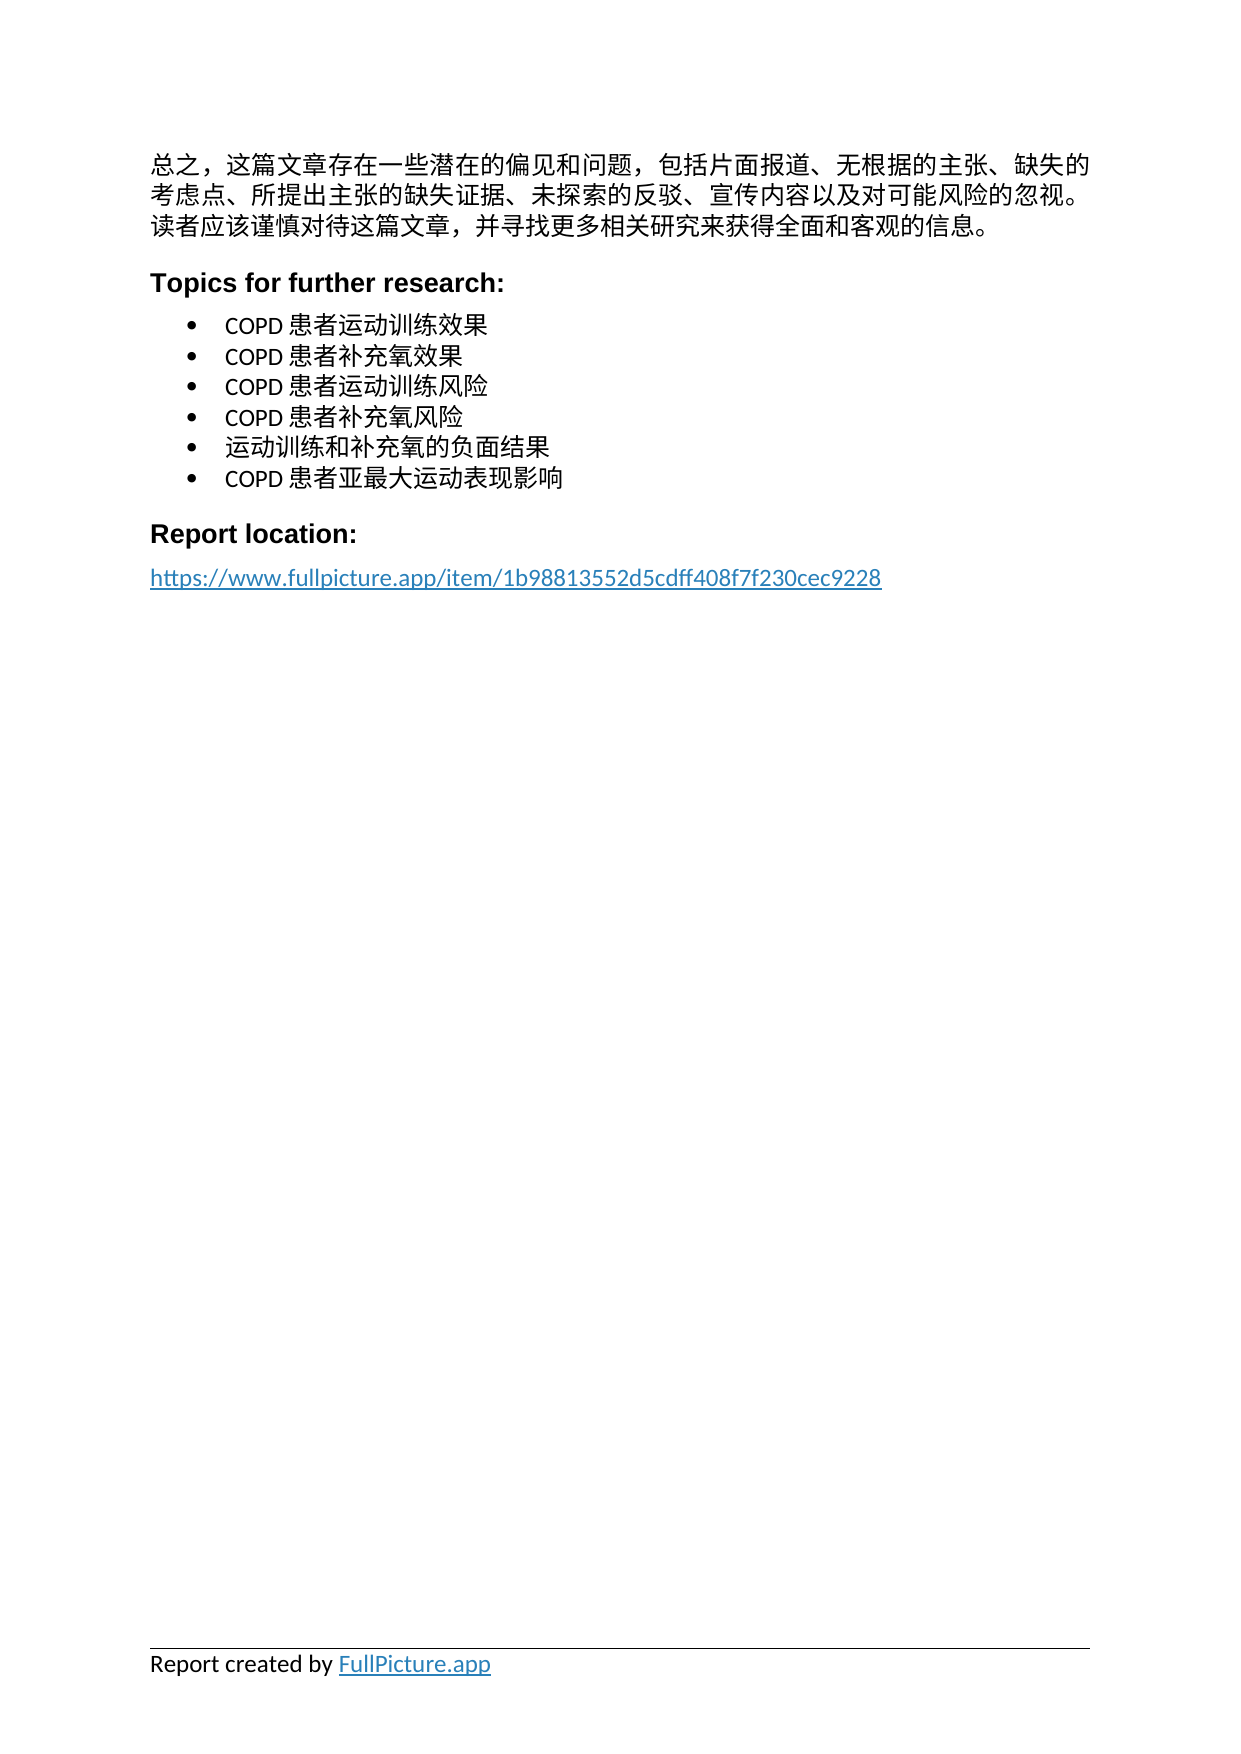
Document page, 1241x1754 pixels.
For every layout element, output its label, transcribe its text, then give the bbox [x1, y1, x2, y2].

text https://www.fullpicture.app/item/1b98813552d5cdff408f7f230cec9228 [150, 562, 1090, 593]
list 运动训练和补充氧的负面结果 [187, 432, 1090, 463]
list COPD患者补充氧效果 [187, 341, 1090, 371]
text 总之，这篇文章存在一些潜在的偏见和问题，包括片面报道、无根据的主张、缺失的考虑点、所提出主张的缺失证据、未探索的反驳、宣传内容以及对可能风险的忽视。读者应该谨慎对待这篇文章，并寻找更多相关研究来获得全面和客观的信息。 [150, 150, 1090, 242]
list COPD患者运动训练风险 [187, 371, 1090, 402]
list COPD患者运动训练效果 [187, 310, 1090, 341]
subtitle Topics for further research: [150, 267, 1090, 298]
list COPD患者补充氧风险 [187, 402, 1090, 432]
subtitle Report location: [150, 518, 1090, 550]
list COPD患者亚最大运动表现影响 [187, 463, 1090, 493]
